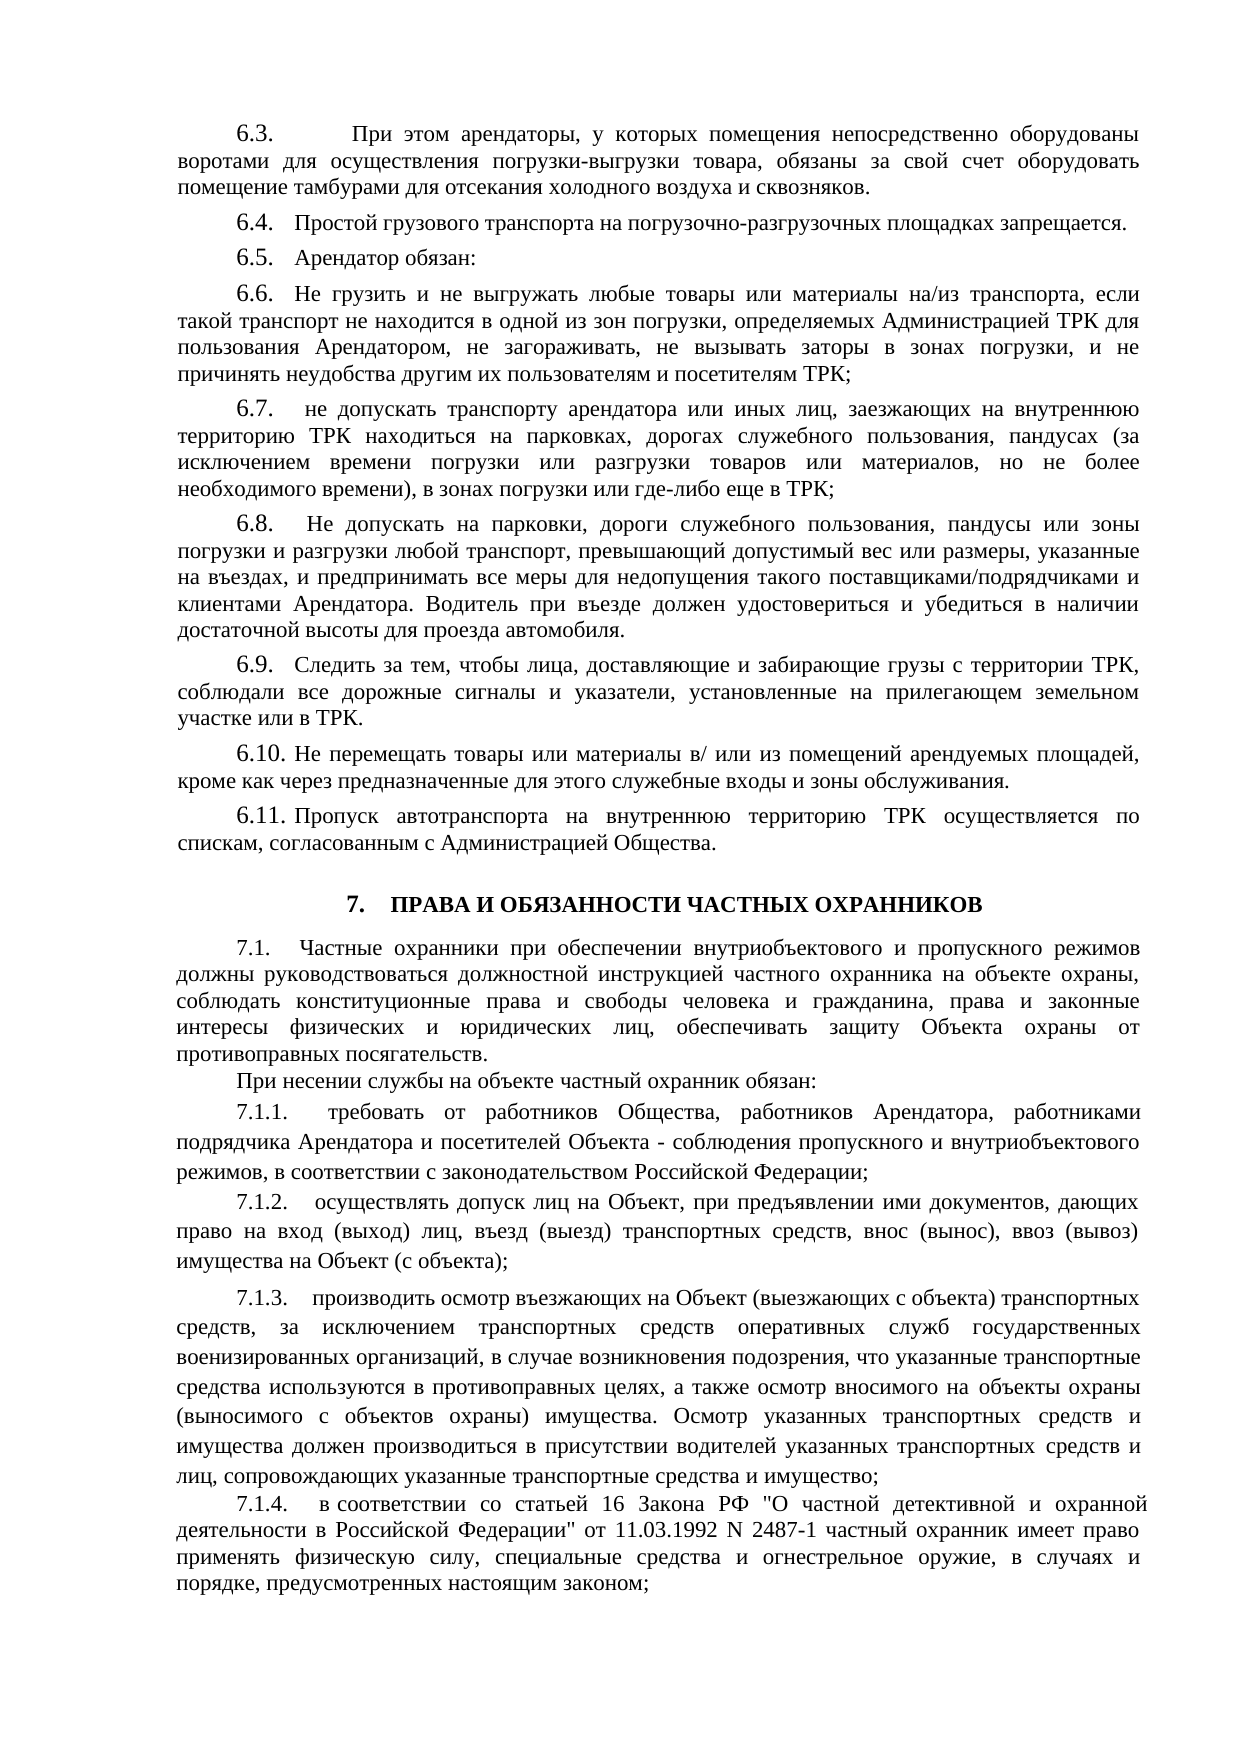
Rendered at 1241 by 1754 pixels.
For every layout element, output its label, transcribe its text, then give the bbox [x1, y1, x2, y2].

text При несении службы на объекте частный охранник обязан: [176, 1066, 1152, 1094]
text деятельности в Российской Федерации" от 11.03.1992 N 2487-1 частный охранник имеет право применять физическую силу, специальные средства и огнестрельное оружие, в случаях и порядке, предусмотренных настоящим законом; [176, 1517, 1141, 1596]
list Частные охранники при обеспечении внутриобъектового и пропускного режимов должны руководствоваться должностной инструкцией частного охранника на объекте охраны, соблюдать конституционные права и свободы человека и гражданина, права и законные интересы физических и юридических лиц, обеспечивать защиту Объекта охраны от противоправных посягательств. [176, 934, 1140, 1066]
list осуществлять допуск лиц на Объект, при предъявлении ими документов, дающих право на вход (выход) лиц, въезд (выезд) транспортных средств, внос (вынос), ввоз (вывоз) имущества на Объект (с объекта); [176, 1188, 1140, 1273]
list ПРАВА И ОБЯЗАННОСТИ ЧАСТНЫХ ОХРАННИКОВ [177, 889, 1152, 917]
list Пропуск автотранспорта на внутреннюю территорию ТРК осуществляется по спискам, согласованным с Администрацией Общества. [177, 800, 1141, 855]
list Простой грузового транспорта на погрузочно-разгрузочных площадках запрещается. [177, 207, 1141, 235]
list производить осмотр въезжающих на Объект (выезжающих с объекта) транспортных средств, за исключением транспортных средств оперативных служб государственных военизированных организаций, в случае возникновения подозрения, что указанные транспортные средства используются в противоправных целях, а также осмотр вносимого на объекты охраны (выносимого с объектов охраны) имущества. Осмотр указанных транспортных средств и имущества должен производиться в присутствии водителей указанных транспортных средств и лиц, сопровождающих указанные транспортные средства и имущество; [176, 1284, 1141, 1488]
list в соответствии со статьей 16 Закона РФ "О частной детективной и охранной [176, 1491, 1152, 1517]
list Не грузить и не выгружать любые товары или материалы на/из транспорта, если такой транспорт не находится в одной из зон погрузки, определяемых Администрацией ТРК для пользования Арендатором, не загораживать, не вызывать заторы в зонах погрузки, и не причинять неудобства другим их пользователям и посетителям ТРК; [177, 278, 1141, 386]
list При этом арендаторы, у которых помещения непосредственно оборудованы воротами для осуществления погрузки-выгрузки товара, обязаны за свой счет оборудовать помещение тамбурами для отсекания холодного воздуха и сквозняков. [177, 118, 1141, 199]
list Следить за тем, чтобы лица, доставляющие и забирающие грузы с территории ТРК, соблюдали все дорожные сигналы и указатели, установленные на прилегающем земельном участке или в ТРК. [177, 649, 1141, 731]
list требовать от работников Общества, работников Арендатора, работниками подрядчика Арендатора и посетителей Объекта - соблюдения пропускного и внутриобъектового режимов, в соответствии с законодательством Российской Федерации; [176, 1098, 1141, 1184]
list Арендатор обязан: [177, 242, 1141, 271]
list не допускать транспорту арендатора или иных лиц, заезжающих на внутреннюю территорию ТРК находиться на парковках, дорогах служебного пользования, пандусах (за исключением времени погрузки или разгрузки товаров или материалов, но не более необходимого времени), в зонах погрузки или где-либо еще в ТРК; [177, 393, 1141, 501]
list Не допускать на парковки, дороги служебного пользования, пандусы или зоны погрузки и разгрузки любой транспорт, превышающий допустимый вес или размеры, указанные на въездах, и предпринимать все меры для недопущения такого поставщиками/подрядчиками и клиентами Арендатора. Водитель при въезде должен удостовериться и убедиться в наличии достаточной высоты для проезда автомобиля. [177, 508, 1141, 642]
list Не перемещать товары или материалы в/ или из помещений арендуемых площадей, кроме как через предназначенные для этого служебные входы и зоны обслуживания. [177, 738, 1141, 793]
